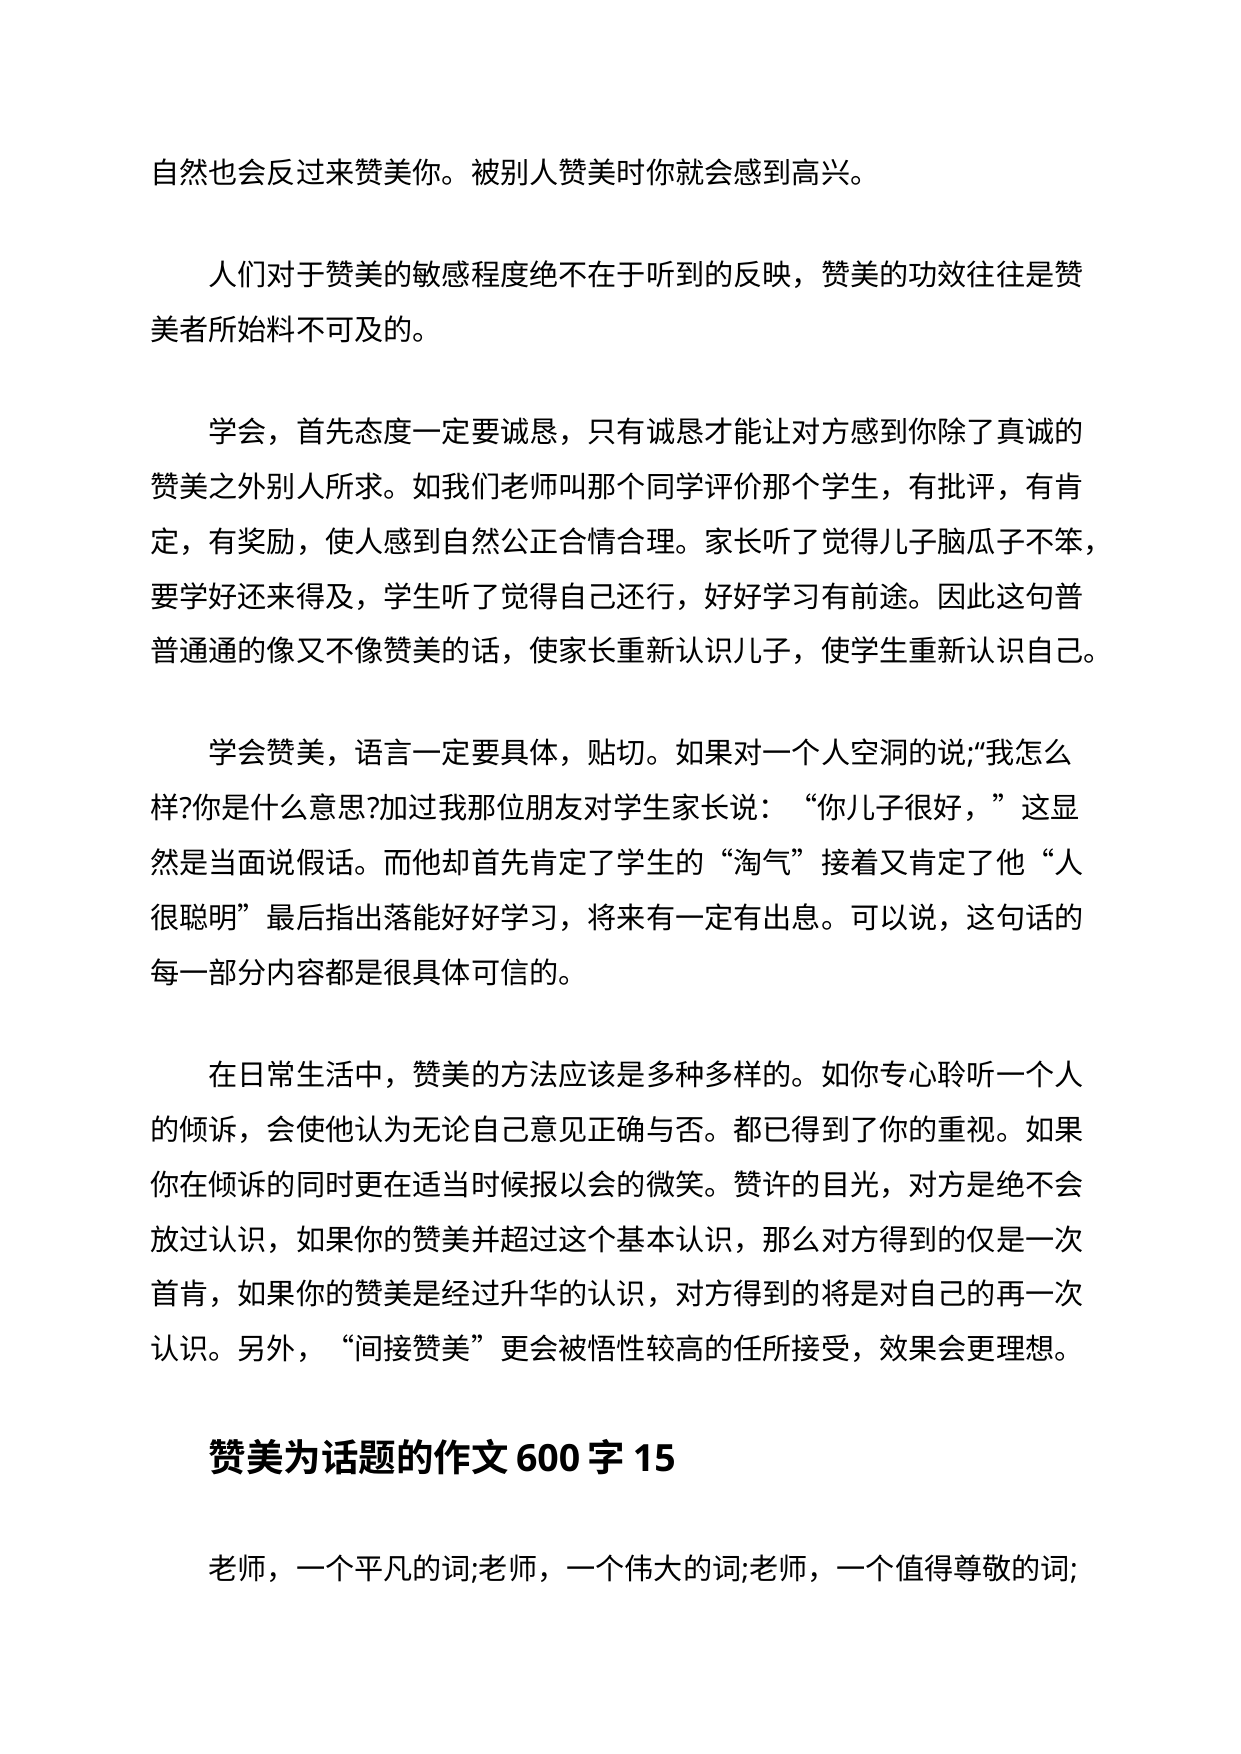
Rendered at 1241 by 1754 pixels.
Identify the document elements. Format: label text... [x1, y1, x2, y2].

text 学会赞美，语言一定要具体，贴切。如果对一个人空洞的说;“我怎么样?你是什么意思?加过我那位朋友对学生家长说：“你儿子很好，”这显然是当面说假话。而他却首先肯定了学生的“淘气”接着又肯定了他“人很聪明”最后指出落能好好学习，将来有一定有出息。可以说，这句话的每一部分内容都是很具体可信的。 [150, 730, 1090, 992]
text 学会，首先态度一定要诚恳，只有诚恳才能让对方感到你除了真诚的赞美之外别人所求。如我们老师叫那个同学评价那个学生，有批评，有肯定，有奖励，使人感到自然公正合情合理。家长听了觉得儿子脑瓜子不笨，要学好还来得及，学生听了觉得自己还行，好好学习有前途。因此这句普普通通的像又不像赞美的话，使家长重新认识儿子，使学生重新认识自己。 [150, 408, 1090, 670]
text 在日常生活中，赞美的方法应该是多种多样的。如你专心聆听一个人的倾诉，会使他认为无论自己意见正确与否。都已得到了你的重视。如果你在倾诉的同时更在适当时候报以会的微笑。赞许的目光，对方是绝不会放过认识，如果你的赞美并超过这个基本认识，那么对方得到的仅是一次首肯，如果你的赞美是经过升华的认识，对方得到的将是对自己的再一次认识。另外，“间接赞美”更会被悟性较高的任所接受，效果会更理想。 [150, 1051, 1090, 1368]
text 赞美为话题的作文600字15 [150, 1428, 1090, 1482]
text 人们对于赞美的敏感程度绝不在于听到的反映，赞美的功效往往是赞美者所始料不可及的。 [150, 252, 1090, 349]
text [150, 150, 1090, 192]
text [150, 1545, 1090, 1588]
